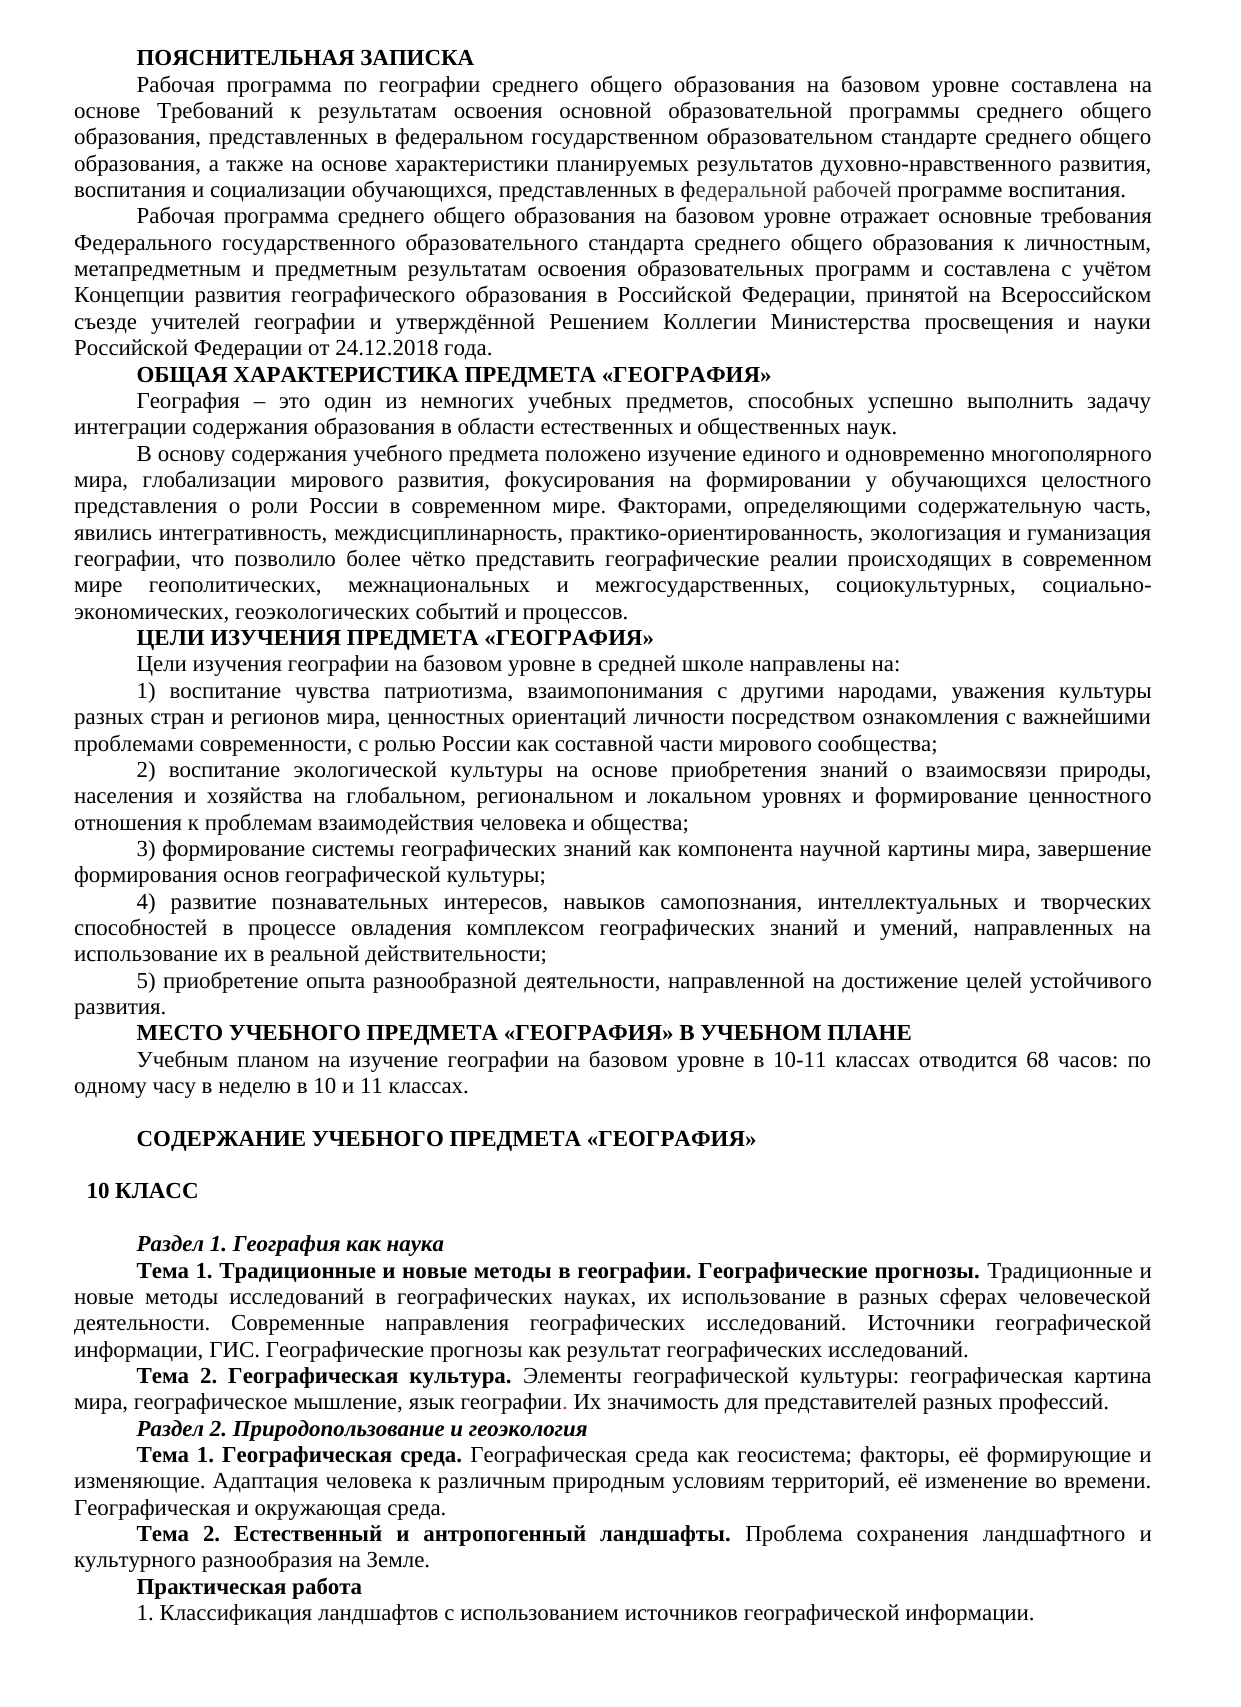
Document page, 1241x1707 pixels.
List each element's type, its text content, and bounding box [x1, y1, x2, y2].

text Рабочая программа по географии среднего общего образования на базовом уровне составлена на основе Требований к результатам освоения основной образовательной программы среднего общего образования, представленных в федеральном государственном образовательном стандарте среднего общего образования, а также на основе характеристики планируемых результатов духовно-нравственного развития, воспитания и социализации обучающихся, представленных в федеральной рабочей программе воспитания. [74, 71, 1152, 202]
text Тема 2. Географическая культура. Элементы географической культуры: географическая картина мира, географическое мышление, язык географии. Их значимость для представителей разных профессий. [74, 1362, 1152, 1415]
text В основу содержания учебного предмета положено изучение единого и одновременно многополярного мира, глобализации мирового развития, фокусирования на формировании у обучающихся целостного представления о роли России в современном мире. Факторами, определяющими содержательную часть, явились интегративность, междисциплинарность, практико-ориентированность, экологизация и гуманизация географии, что позволило более чётко представить географические реалии происходящих в современном мире геополитических, межнациональных и межгосударственных, социокультурных, социально-экономических, геоэкологических событий и процессов. [74, 440, 1152, 624]
text Раздел 1. География как наука [74, 1230, 1152, 1257]
text Учебным планом на изучение географии на базовом уровне в 10-11 классах отводится 68 часов: по одному часу в неделю в 10 и 11 классах. [74, 1046, 1152, 1098]
text География – это один из немногих учебных предметов, способных успешно выполнить задачу интеграции содержания образования в области естественных и общественных наук. [74, 387, 1152, 440]
text Рабочая программа среднего общего образования на базовом уровне отражает основные требования Федерального государственного образовательного стандарта среднего общего образования к личностным, метапредметным и предметным результатам освоения образовательных программ и составлена с учётом Концепции развития географического образования в Российской Федерации, принятой на Всероссийском съезде учителей географии и утверждённой Решением Коллегии Министерства просвещения и науки Российской Федерации от 24.12.2018 года. [74, 202, 1152, 361]
text ПОЯСНИТЕЛЬНАЯ ЗАПИСКА [74, 44, 1152, 71]
text 4) развитие познавательных интересов, навыков самопознания, интеллектуальных и творческих способностей в процессе овладения комплексом географических знаний и умений, направленных на использование их в реальной действительности; [74, 888, 1152, 967]
text 2) воспитание экологической культуры на основе приобретения знаний о взаимосвязи природы, населения и хозяйства на глобальном, региональном и локальном уровнях и формирование ценностного отношения к проблемам взаимодействия человека и общества; [74, 756, 1152, 835]
text МЕСТО УЧЕБНОГО ПРЕДМЕТА «ГЕОГРАФИЯ» В УЧЕБНОМ ПЛАНЕ [74, 1019, 1152, 1046]
text ЦЕЛИ ИЗУЧЕНИЯ ПРЕДМЕТА «ГЕОГРАФИЯ» [74, 624, 1152, 651]
text Раздел 2. Природопользование и геоэкология [74, 1415, 1152, 1441]
text 1) воспитание чувства патриотизма, взаимопонимания с другими народами, уважения культуры разных стран и регионов мира, ценностных ориентаций личности посредством ознакомления с важнейшими проблемами современности, c ролью России как составной части мирового сообщества; [74, 677, 1152, 756]
text Практическая работа [74, 1573, 1152, 1599]
text 1. Классификация ландшафтов с использованием источников географической информации. [74, 1599, 1152, 1626]
text 10 КЛАСС [86, 1178, 1152, 1204]
text Тема 1. Традиционные и новые методы в географии. Географические прогнозы. Традиционные и новые методы исследований в географических науках, их использование в разных сферах человеческой деятельности. Современные направления географических исследований. Источники географической информации, ГИС. Географические прогнозы как результат географических исследований. [74, 1257, 1152, 1362]
text ОБЩАЯ ХАРАКТЕРИСТИКА ПРЕДМЕТА «ГЕОГРАФИЯ» [74, 361, 1152, 387]
text Тема 2. Естественный и антропогенный ландшафты. Проблема сохранения ландшафтного и культурного разнообразия на Земле. [74, 1520, 1152, 1573]
text Тема 1. Географическая среда. Географическая среда как геосистема; факторы, её формирующие и изменяющие. Адаптация человека к различным природным условиям территорий, её изменение во времени. Географическая и окружающая среда. [74, 1441, 1152, 1520]
text 3) формирование системы географических знаний как компонента научной картины мира, завершение формирования основ географической культуры; [74, 835, 1152, 888]
text Цели изучения географии на базовом уровне в средней школе направлены на: [74, 651, 1152, 677]
text СОДЕРЖАНИЕ УЧЕБНОГО ПРЕДМЕТА «ГЕОГРАФИЯ» [74, 1125, 1152, 1151]
text 5) приобретение опыта разнообразной деятельности, направленной на достижение целей устойчивого развития. [74, 967, 1152, 1019]
